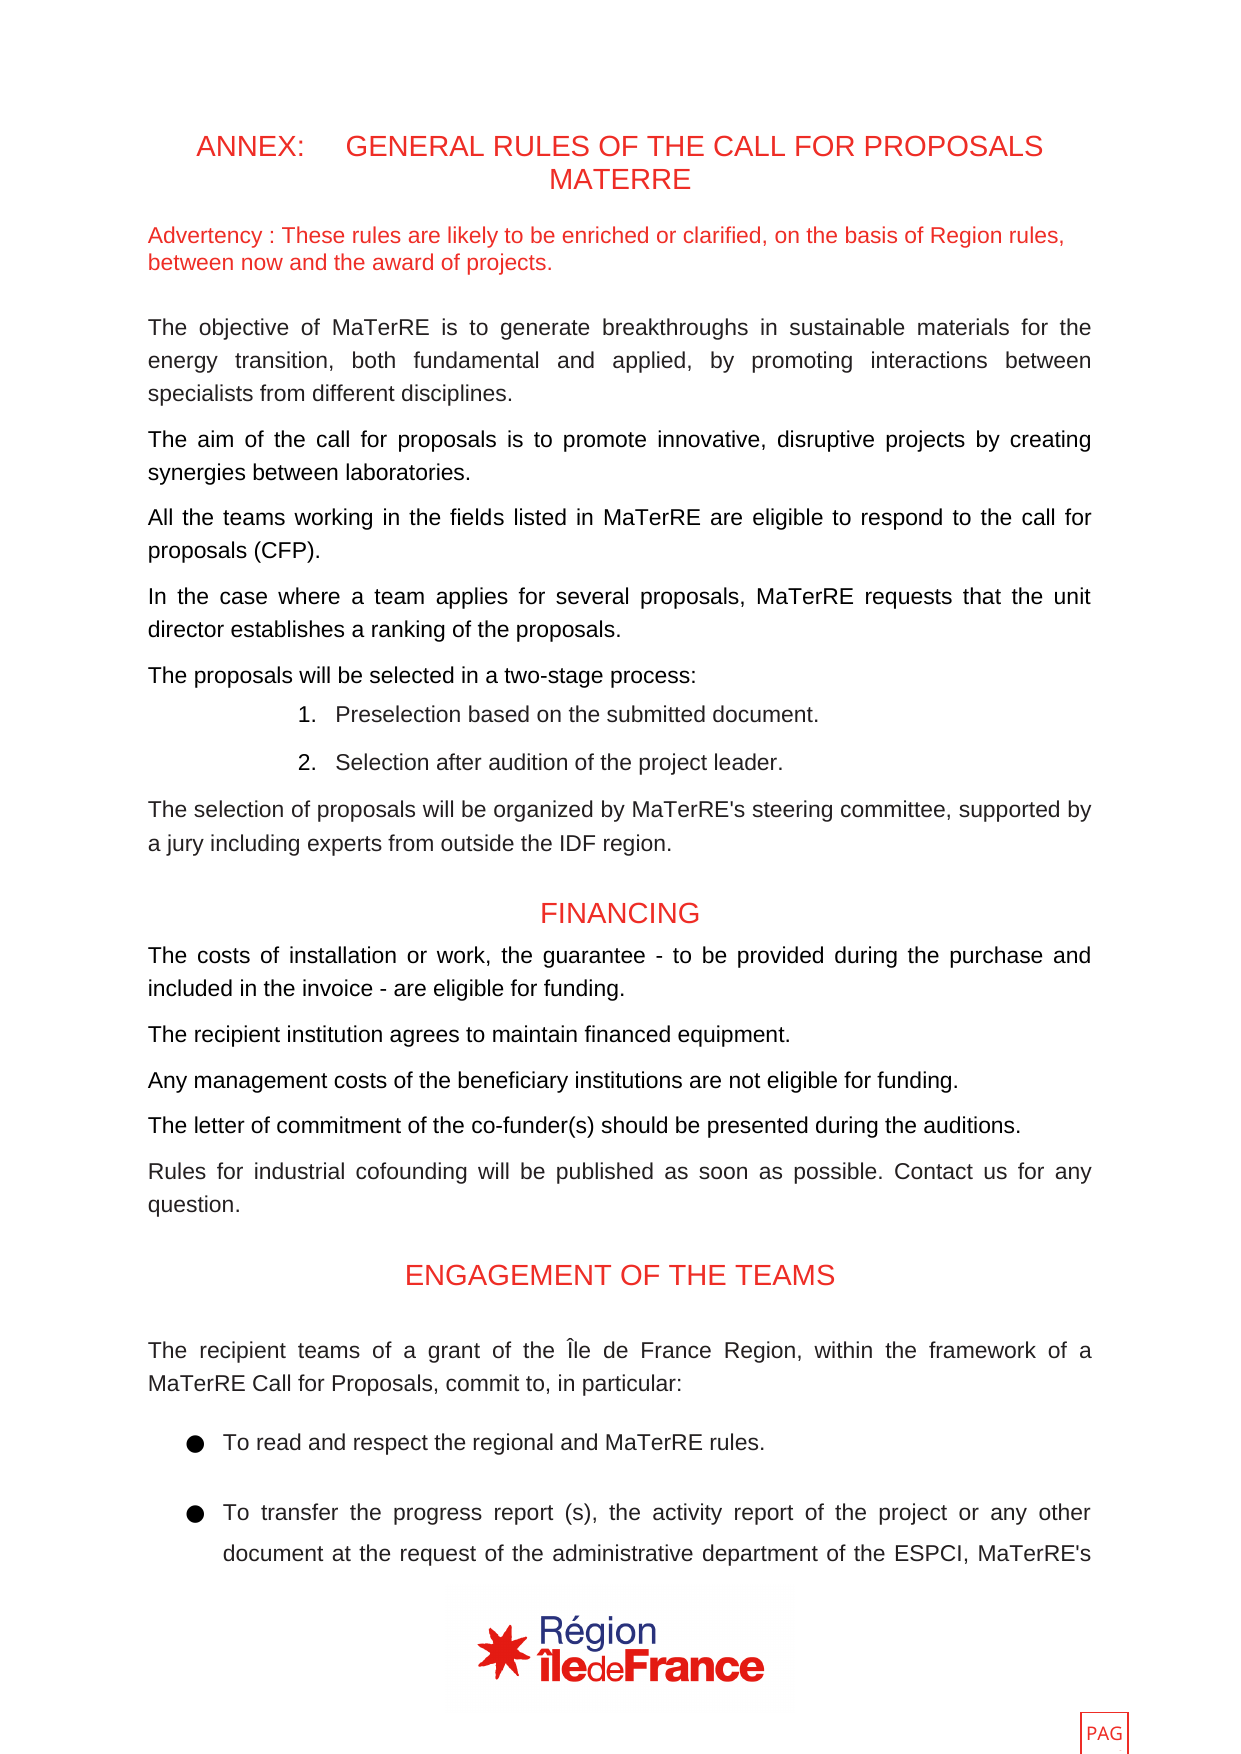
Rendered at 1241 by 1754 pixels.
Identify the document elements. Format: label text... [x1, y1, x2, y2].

text Rules for industrial cofounding will be published as soon as possible. Contact us for any question. [148, 1158, 1092, 1217]
text All the teams working in the field listed in MaTerRE are eligible to respond to the call for proposals (CFP). [148, 504, 1092, 564]
text The proposals will be selected in a two-stage process: [148, 662, 1092, 688]
text The aim of the call for proposals is to promote innovative, disruptive projects by creating synergies between laboratories. [148, 426, 1092, 485]
subtitle ANNEX:GENERAL RULES OF THE CALL FOR PROPOSALS MATERRE [148, 129, 1092, 196]
text Any management costs of the beneficiary institutions are not eligible for funding. [148, 1067, 1092, 1093]
text FINANCING [148, 896, 1092, 930]
text The letter of commitment of the co-funder(s) should be presented during the auditions. [148, 1112, 1092, 1138]
subtitle ENGAGEMENT OF THE TEAMS [148, 1258, 1092, 1291]
text The costs of installation or work, the guarantee - to be provided during the purchase and included in the invoice - are eligible for funding. [148, 942, 1092, 1002]
text The recipient teams of a grant of the Île de France Region, within the framework of a MaTerRE Call for Proposals, commit to, in particular: [148, 1337, 1092, 1397]
text In the case where a team applies for several proposals, MaTerRE requests that the unit director establishes a ranking of the proposals. [148, 583, 1092, 643]
list To read and respect the regional and MaTerRE rules. [185, 1416, 1092, 1463]
list Selection after audition of the project leader. [298, 748, 1092, 775]
text The recipient institution agrees to maintain financed equipment. [148, 1021, 1092, 1047]
text The objective of MaTerRE is to generate breakthroughs in sustainable materials for the energy transition, both fundamental and applied, by promoting interactions between specialists from different disciplines. [148, 314, 1092, 406]
picture [445, 1584, 795, 1713]
list Preselection based on the submitted document. [298, 701, 1092, 727]
text The selection of proposals will be organized by MaTerRE's steering committee, supported by a jury including experts from outside the IDF region. [148, 796, 1092, 856]
